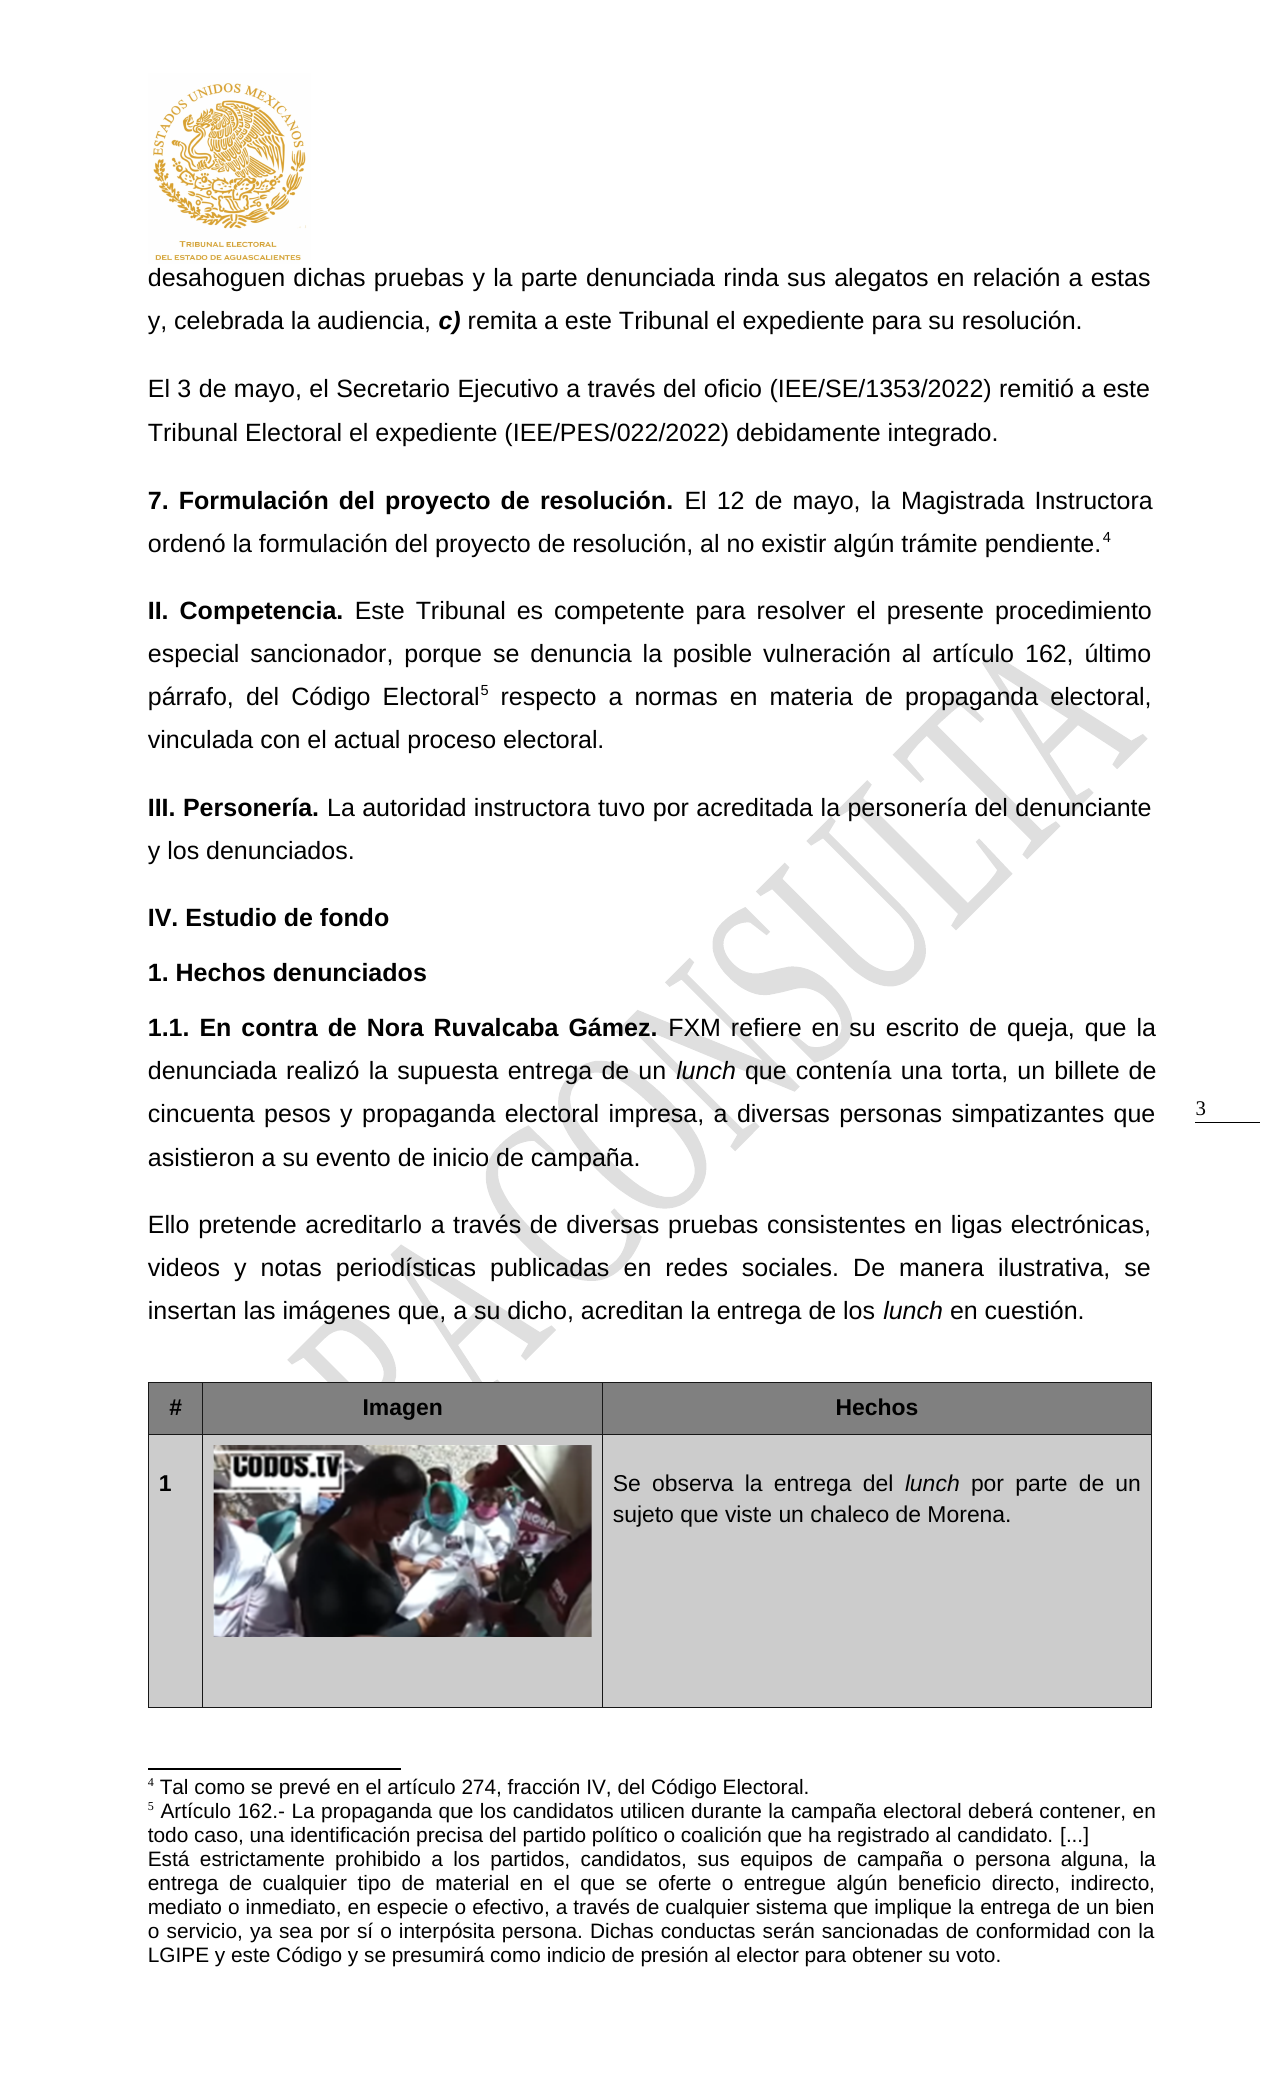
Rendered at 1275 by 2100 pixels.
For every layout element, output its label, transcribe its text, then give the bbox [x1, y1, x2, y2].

text 1.1. En contra de Nora Ruvalcaba Gámez. FXM refiere en su escrito de queja, que la denunciada realizó la supuesta entrega de un lunch que contenía una torta, un billete de cincuenta pesos y propaganda electoral impresa, a diversas personas simpatizantes que asistieron a su evento de inicio de campaña. [148, 1013, 1157, 1171]
text II. Competencia. Este Tribunal es competente para resolver el presente procedimiento especial sancionador, porque se denuncia la posible vulneración al artículo 162, último párrafo, del Código Electoral respecto a normas en materia de propaganda electoral, vinculada con el actual proceso electoral. [148, 596, 1153, 754]
picture [213, 1445, 592, 1637]
text III. Personería. La autoridad instructora tuvo por acreditada la personería del denunciante y los denunciados. [148, 793, 1153, 864]
picture [147, 73, 312, 264]
text Ello pretende acreditarlo a través de diversas pruebas consistentes en ligas electrónicas, videos y notas periodísticas publicadas en redes sociales. De manera ilustrativa, se insertan las imágenes que, a su dicho, acreditan la entrega de los lunch en cuestión. [148, 1210, 1153, 1325]
table_cell [203, 1435, 602, 1707]
text IV. Estudio de fondo [148, 903, 1153, 932]
table_cell Se observa la entrega del lunch por parte de un sujeto que viste un chaleco de Morena. [603, 1435, 1151, 1707]
text 1. Hechos denunciados [148, 958, 1153, 987]
text 7. Formulación del proyecto de resolución. El 12 de mayo, la Magistrada Instructora ordenó la formulación del proyecto de resolución, al no existir algún trámite pendiente. [148, 486, 1153, 558]
table_header Imagen [203, 1383, 602, 1434]
text El 3 de mayo, el Secretario Ejecutivo a través del oficio (IEE/SE/1353/2022) remitió a este Tribunal Electoral el expediente (IEE/PES/022/2022) debidamente integrado. [148, 374, 1153, 446]
table_cell 1 [149, 1435, 202, 1707]
table_header Hechos [603, 1383, 1151, 1434]
table_header # [149, 1383, 202, 1434]
